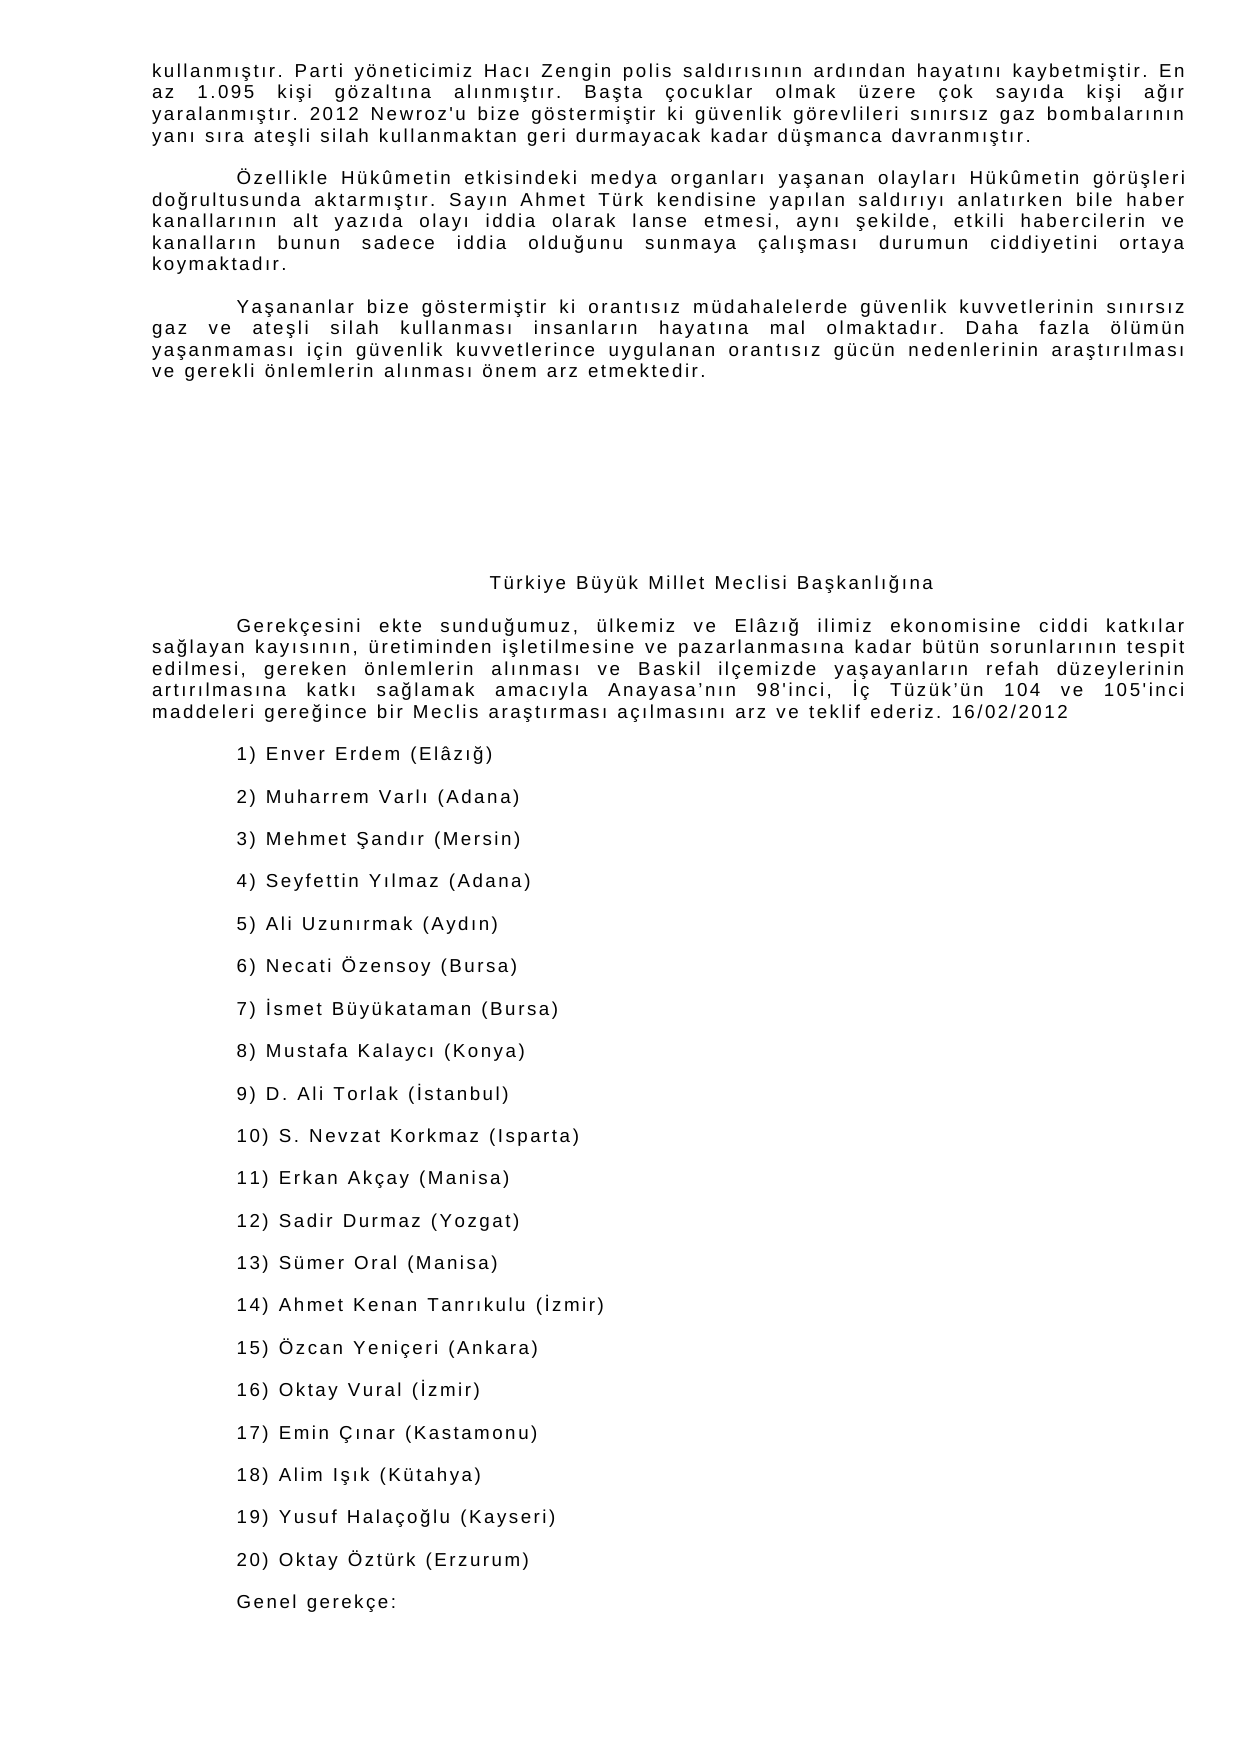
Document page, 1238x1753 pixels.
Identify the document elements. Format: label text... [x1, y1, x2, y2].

text 9) D. Ali Torlak (İstanbul) [236, 1082, 1186, 1104]
text 5) Ali Uzunırmak (Aydın) [236, 913, 1186, 934]
text 11) Erkan Akçay (Manisa) [236, 1167, 1186, 1189]
text 17) Emin Çınar (Kastamonu) [236, 1421, 1186, 1443]
text Yaşananlar bize göstermiştir ki orantısız müdahalelerde güvenlik kuvvetlerinin sınırsız gaz ve ateşli silah kullanması insanların hayatına mal olmaktadır. Daha fazla ölümün yaşanmaması için güvenlik kuvvetlerince uygulanan orantısız gücün nedenlerinin araştırılması ve gerekli önlemlerin alınması önem arz etmektedir. [152, 295, 1186, 382]
text 10) S. Nevzat Korkmaz (Isparta) [236, 1125, 1186, 1146]
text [152, 60, 1186, 146]
text Gerekçesini ekte sunduğumuz, ülkemiz ve Elâzığ ilimiz ekonomisine ciddi katkılar sağlayan kayısının, üretiminden işletilmesine ve pazarlanmasına kadar bütün sorunlarının tespit edilmesi, gereken önlemlerin alınması ve Baskil ilçemizde yaşayanların refah düzeylerinin artırılmasına katkı sağlamak amacıyla Anayasa’nın 98'inci, İç Tüzük’ün 104 ve 105'inci maddeleri gereğince bir Meclis araştırması açılmasını arz ve teklif ederiz. 16/02/2012 [152, 614, 1186, 722]
text 20) Oktay Öztürk (Erzurum) [236, 1549, 1186, 1570]
text 2) Muharrem Varlı (Adana) [236, 786, 1186, 807]
text Türkiye Büyük Millet Meclisi Başkanlığına [236, 572, 1186, 594]
text 3) Mehmet Şandır (Mersin) [236, 828, 1186, 849]
text 19) Yusuf Halaçoğlu (Kayseri) [236, 1506, 1186, 1528]
text 16) Oktay Vural (İzmir) [236, 1379, 1186, 1401]
text 13) Sümer Oral (Manisa) [236, 1252, 1186, 1273]
text 6) Necati Özensoy (Bursa) [236, 955, 1186, 977]
text 4) Seyfettin Yılmaz (Adana) [236, 870, 1186, 892]
text 15) Özcan Yeniçeri (Ankara) [236, 1337, 1186, 1358]
text 7) İsmet Büyükataman (Bursa) [236, 997, 1186, 1019]
text 14) Ahmet Kenan Tanrıkulu (İzmir) [236, 1294, 1186, 1316]
text 1) Enver Erdem (Elâzığ) [236, 743, 1186, 765]
text 18) Alim Işık (Kütahya) [236, 1464, 1186, 1485]
text Genel gerekçe: [236, 1591, 1186, 1613]
text 8) Mustafa Kalaycı (Konya) [236, 1040, 1186, 1061]
text 12) Sadir Durmaz (Yozgat) [236, 1209, 1186, 1231]
text Özellikle Hükûmetin etkisindeki medya organları yaşanan olayları Hükûmetin görüşleri doğrultusunda aktarmıştır. Sayın Ahmet Türk kendisine yapılan saldırıyı anlatırken bile haber kanallarının alt yazıda olayı iddia olarak lanse etmesi, aynı şekilde, etkili habercilerin ve kanalların bunun sadece iddia olduğunu sunmaya çalışması durumun ciddiyetini ortaya koymaktadır. [152, 167, 1186, 274]
